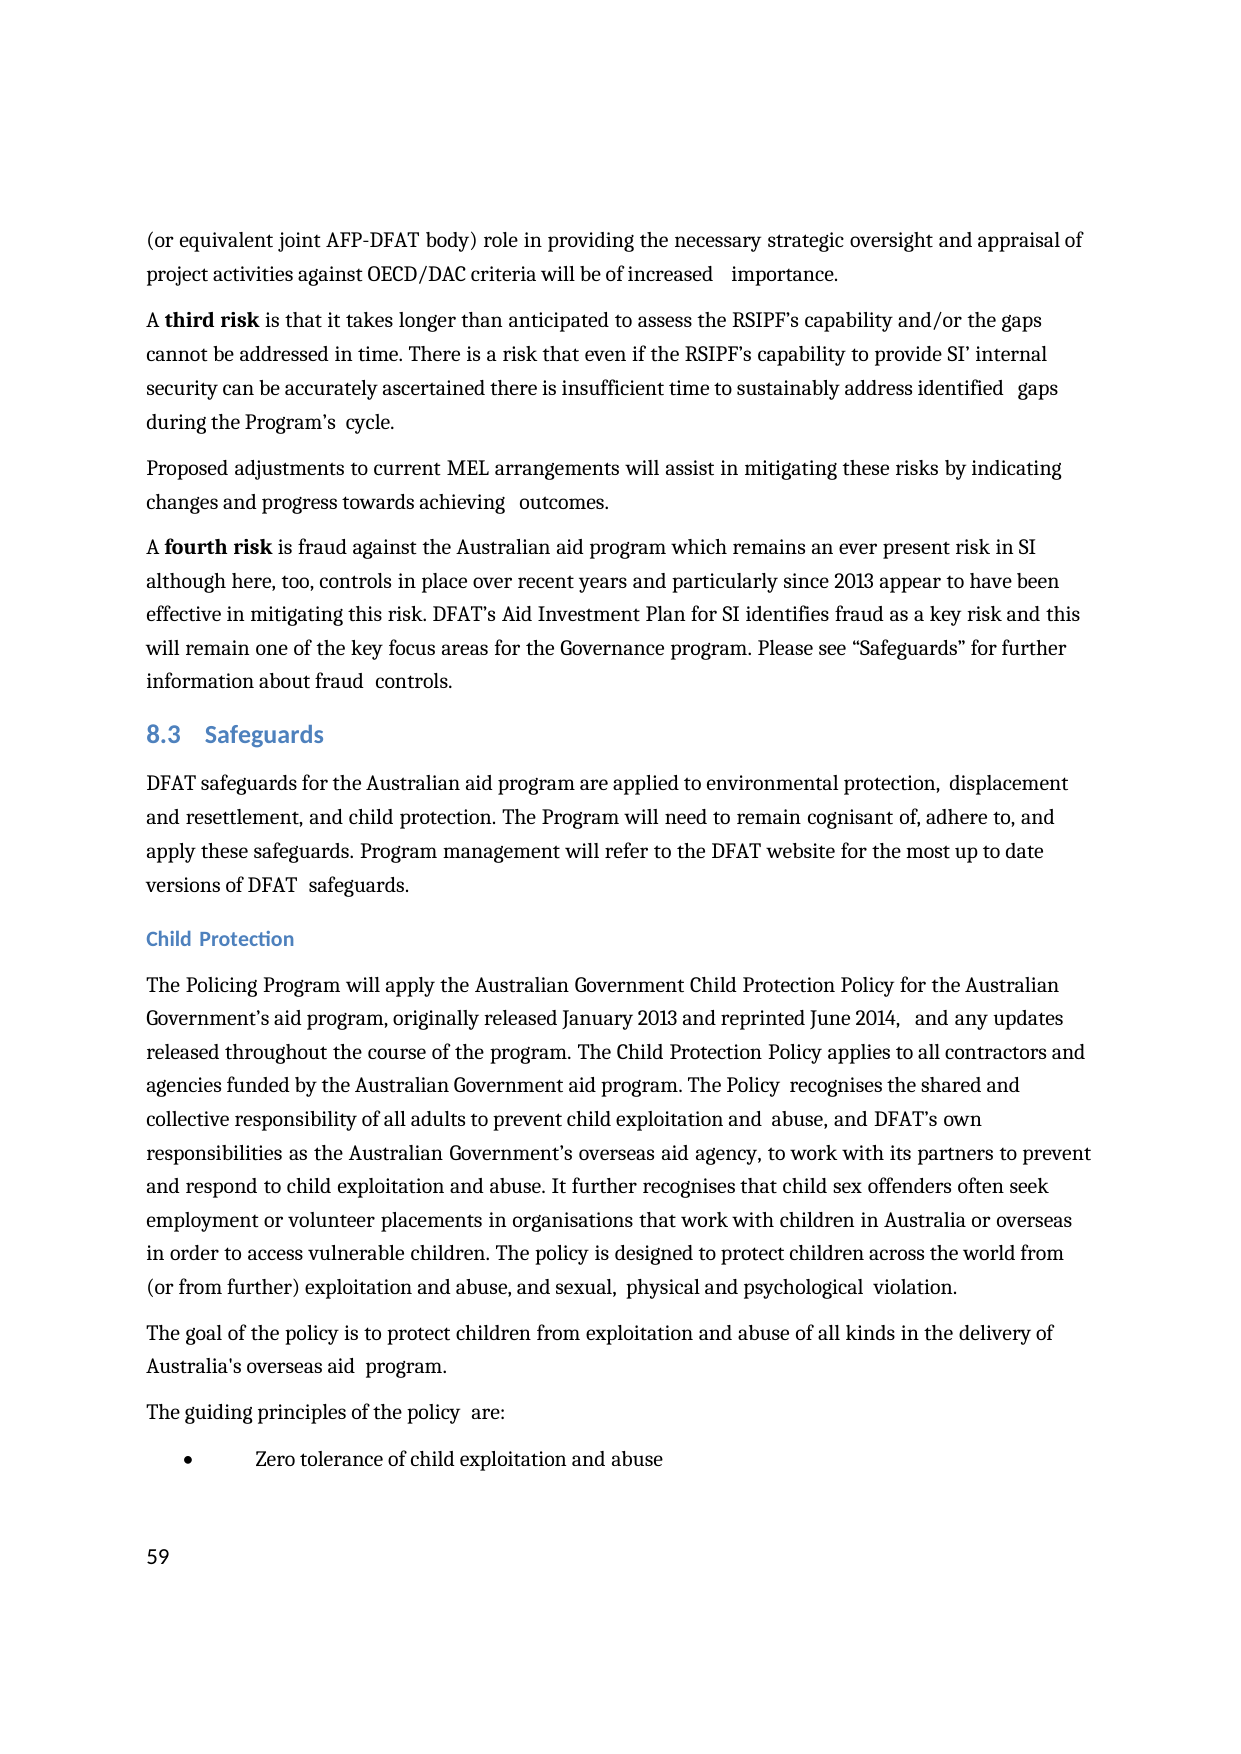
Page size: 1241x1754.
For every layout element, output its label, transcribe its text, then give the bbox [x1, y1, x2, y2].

text The Policing Program will apply the Australian Government Child Protection Policy for the Australian Government’s aid program, originally released January 2013 and reprinted June 2014, and any updates released throughout the course of the program. The Child Protection Policy applies to all contractors and agencies funded by the Australian Government aid program. The Policy recognises the shared and collective responsibility of all adults to prevent child exploitation and abuse, and DFAT’s own responsibilities as the Australian Government’s overseas aid agency, to work with its partners to prevent and respond to child exploitation and abuse. It further recognises that child sex offenders often seek employment or volunteer placements in organisations that work with children in Australia or overseas in order to access vulnerable children. The policy is designed to protect children across the world from (or from further) exploitation and abuse, and sexual, physical and psychological violation. [146, 973, 1095, 1299]
text A third risk is that it takes longer than anticipated to assess the RSIPF’s capability and/or the gaps cannot be addressed in time. There is a risk that even if the RSIPF’s capability to provide SI’ internal security can be accurately ascertained there is insufficient time to sustainably address identified gaps during the Program’s cycle. [146, 308, 1088, 435]
text The guiding principles of the policy are: [146, 1399, 1094, 1425]
text A fourth risk is fraud against the Australian aid program which remains an ever present risk in SI although here, too, controls in place over recent years and particularly since 2013 appear to have been effective in mitigating this risk. DFAT’s Aid Investment Plan for SI identifies fraud as a key risk and this will remain one of the key focus areas for the Governance program. Please see “Safeguards” for further information about fraud controls. [146, 535, 1094, 694]
text DFAT safeguards for the Australian aid program are applied to environmental protection, displacement and resettlement, and child protection. The Program will need to remain cognisant of, adhere to, and apply these safeguards. Program management will refer to the DFAT website for the most up to date versions of DFAT safeguards. [146, 771, 1094, 898]
list Zero tolerance of child exploitation and abuse [182, 1445, 1094, 1472]
text Proposed adjustments to current MEL arrangements will assist in mitigating these risks by indicating changes and progress towards achieving outcomes. [146, 456, 1094, 515]
text The goal of the policy is to protect children from exploitation and abuse of all kinds in the delivery of Australia's overseas aid program. [146, 1320, 1086, 1379]
subtitle Safeguards [146, 717, 1094, 750]
text Child Protection [146, 925, 1094, 952]
text (or equivalent joint AFP-DFAT body) role in providing the necessary strategic oversight and appraisal of project activities against OECD/DAC criteria will be of increased importance. [146, 228, 1094, 287]
